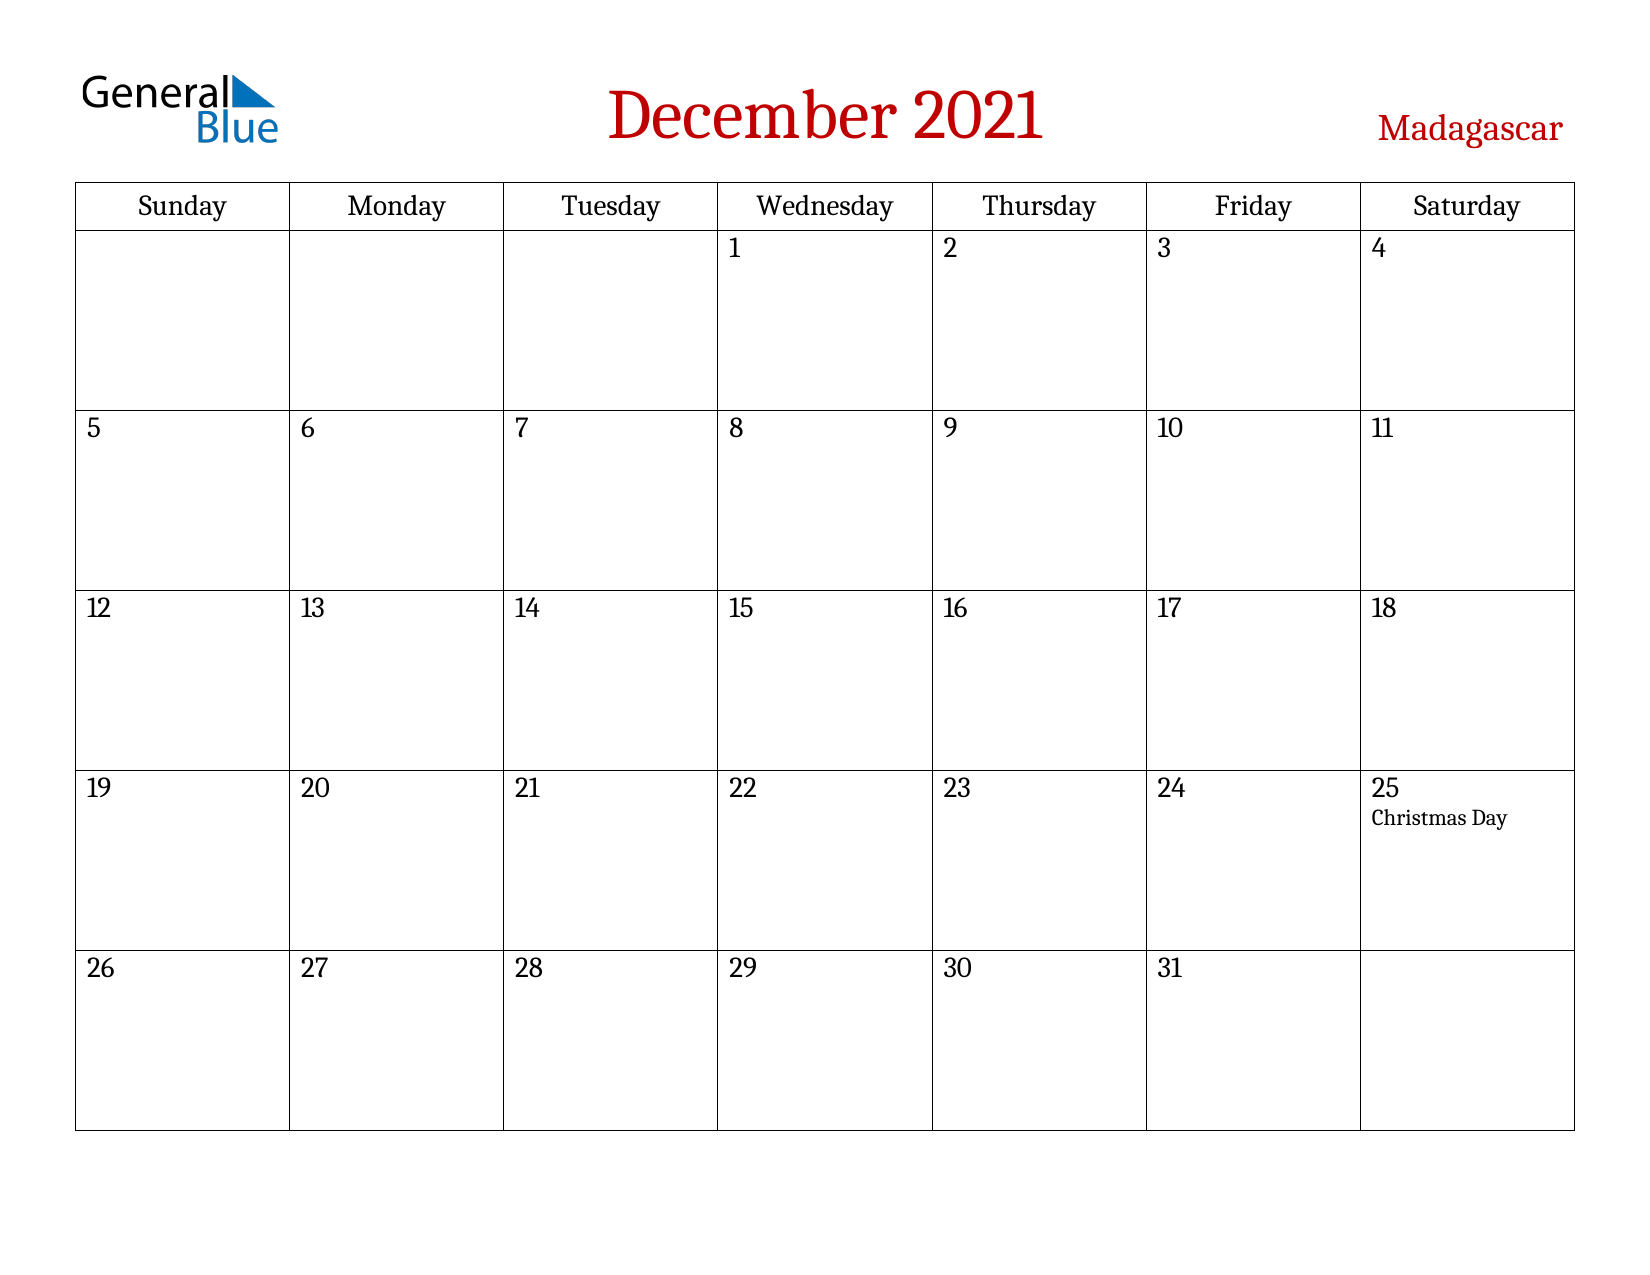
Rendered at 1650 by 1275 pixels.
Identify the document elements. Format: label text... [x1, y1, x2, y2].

table_cell 16 [933, 591, 1146, 625]
table_cell 15 [718, 591, 932, 625]
table_header Madagascar [1146, 75, 1574, 182]
table_cell [504, 985, 717, 1130]
table_cell [718, 265, 932, 410]
table_cell [933, 625, 1146, 770]
table_cell Thursday [933, 183, 1146, 230]
table_cell [1361, 985, 1574, 1130]
table_cell [1147, 985, 1360, 1130]
table_cell 6 [290, 411, 503, 444]
table_cell Monday [290, 183, 503, 230]
table_cell 1 [718, 231, 932, 264]
table_cell [1147, 805, 1360, 950]
table_cell 8 [718, 411, 932, 444]
table_cell 10 [1147, 411, 1360, 444]
table_cell 21 [504, 771, 717, 805]
table_cell [718, 985, 932, 1130]
table_cell 3 [1147, 231, 1360, 264]
table_cell [76, 805, 289, 950]
table_cell [504, 265, 717, 410]
table_cell 12 [76, 591, 289, 625]
table_cell 26 [76, 951, 289, 985]
table_cell [76, 265, 289, 410]
table_cell 20 [290, 771, 503, 805]
table_cell [1147, 625, 1360, 770]
table_cell [290, 805, 503, 950]
table_cell [1361, 951, 1574, 985]
table_cell [933, 985, 1146, 1130]
table_cell 17 [1147, 591, 1360, 625]
table_cell [933, 265, 1146, 410]
table_cell [933, 445, 1146, 590]
table_cell [933, 805, 1146, 950]
table_cell 13 [290, 591, 503, 625]
table_cell [1361, 265, 1574, 410]
table_cell [290, 265, 503, 410]
table_cell [1147, 265, 1360, 410]
table_header [76, 75, 503, 182]
table_cell 14 [504, 591, 717, 625]
table_cell [290, 445, 503, 590]
table_cell [718, 805, 932, 950]
table_cell Tuesday [504, 183, 717, 230]
table_cell 23 [933, 771, 1146, 805]
table_cell 29 [718, 951, 932, 985]
table_cell [290, 231, 503, 264]
table_cell [1361, 445, 1574, 590]
table_cell [504, 445, 717, 590]
table_cell 24 [1147, 771, 1360, 805]
table_cell [504, 625, 717, 770]
table_cell 25 [1361, 771, 1574, 805]
table_cell [290, 625, 503, 770]
table_cell 22 [718, 771, 932, 805]
picture [82, 75, 278, 143]
table_cell [76, 445, 289, 590]
table_cell 18 [1361, 591, 1574, 625]
table_cell 31 [1147, 951, 1360, 985]
table_cell 19 [76, 771, 289, 805]
table_cell 9 [933, 411, 1146, 444]
table_cell [76, 625, 289, 770]
table_cell Christmas Day [1361, 805, 1574, 950]
table_cell [1147, 445, 1360, 590]
table_cell 7 [504, 411, 717, 444]
table_header December 2021 [504, 75, 1146, 182]
table_cell 2 [933, 231, 1146, 264]
table_cell 27 [290, 951, 503, 985]
table_cell 28 [504, 951, 717, 985]
table_cell [504, 231, 717, 264]
table_cell [504, 805, 717, 950]
table_cell Wednesday [718, 183, 932, 230]
table_cell 30 [933, 951, 1146, 985]
table_cell 5 [76, 411, 289, 444]
table_cell [290, 985, 503, 1130]
table_cell [1361, 625, 1574, 770]
table_cell [718, 445, 932, 590]
table_cell Friday [1147, 183, 1360, 230]
table_cell Saturday [1361, 183, 1574, 230]
table_cell [76, 985, 289, 1130]
table_cell [76, 231, 289, 264]
table_cell [718, 625, 932, 770]
table_cell 11 [1361, 411, 1574, 444]
table_cell 4 [1361, 231, 1574, 264]
table_cell Sunday [76, 183, 289, 230]
